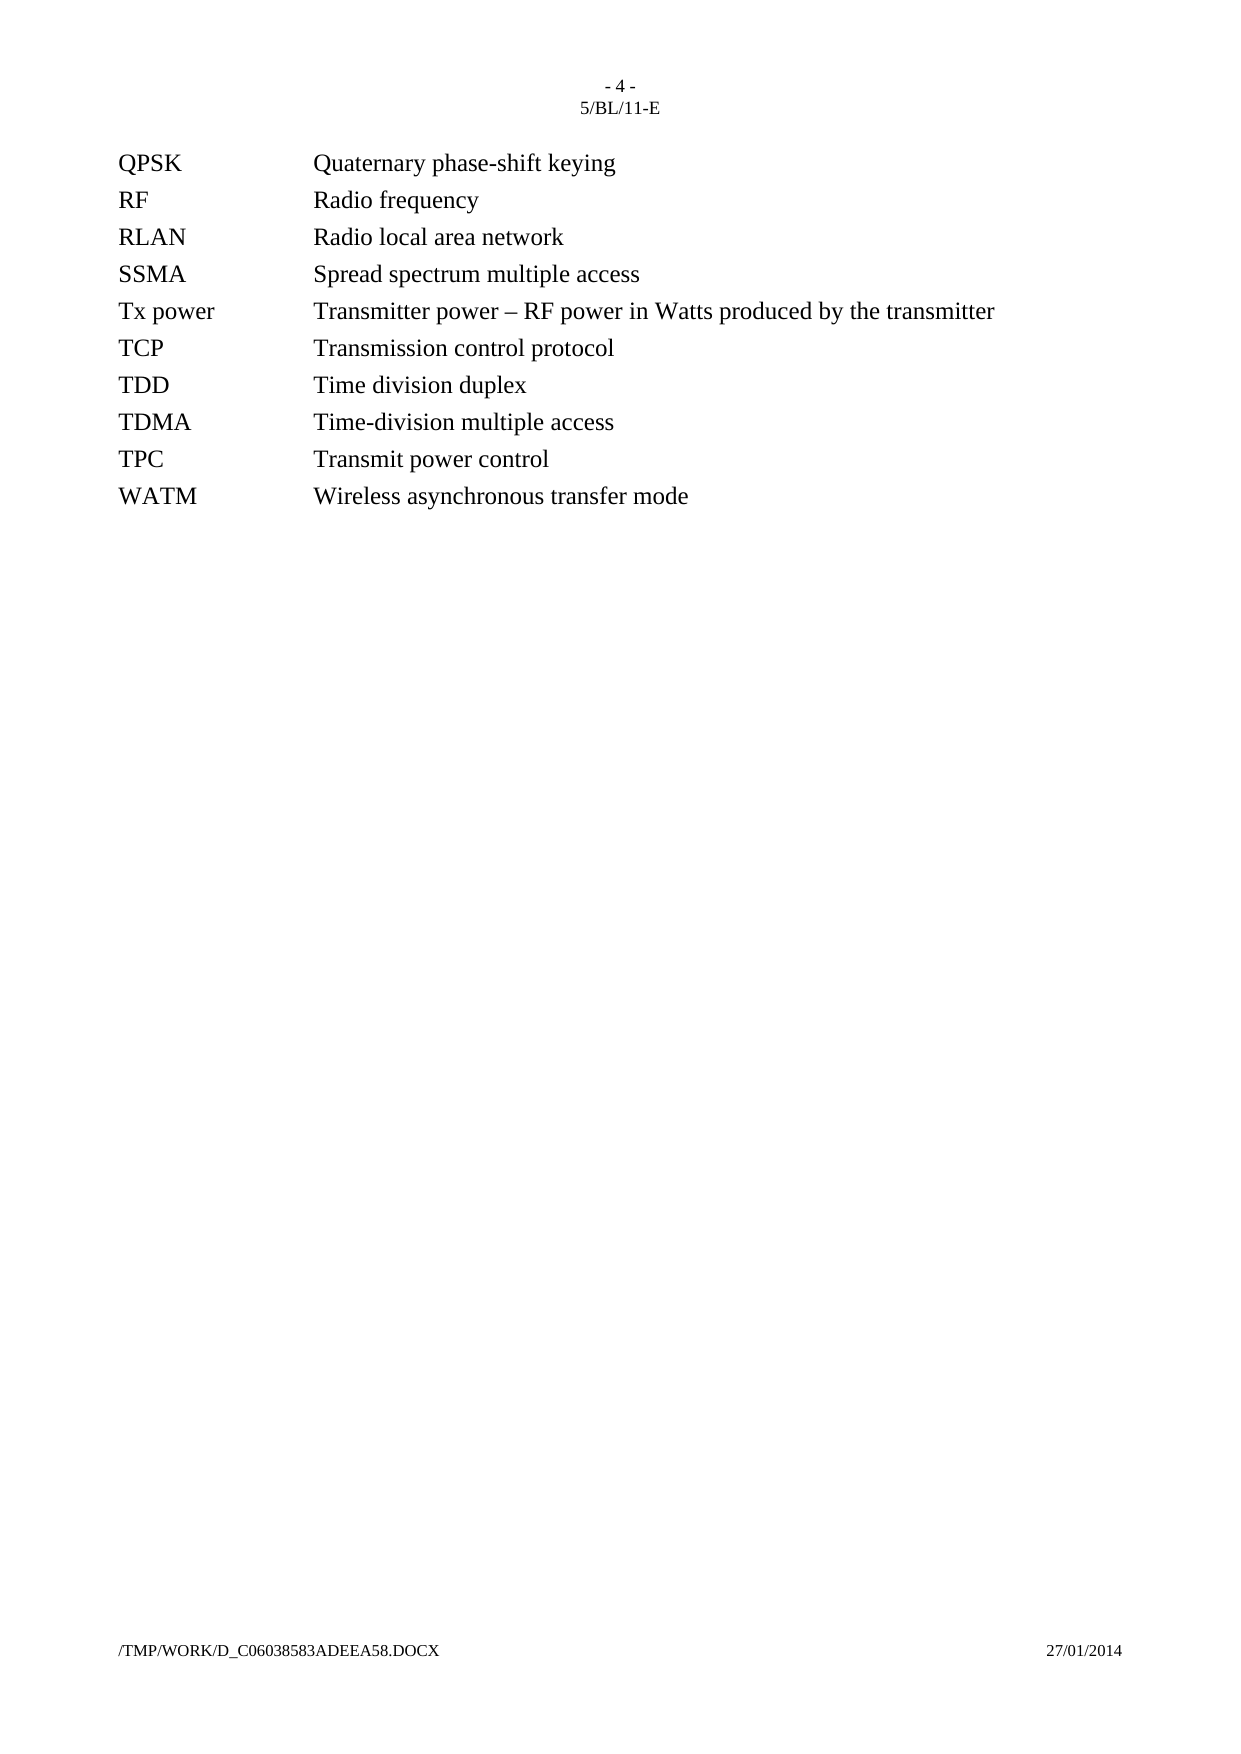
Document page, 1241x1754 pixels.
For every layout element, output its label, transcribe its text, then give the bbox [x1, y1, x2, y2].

text QPSK Quaternary phase-shift keying [118, 148, 1122, 176]
text RLAN Radio local area network [118, 222, 1122, 251]
text TDMA Time-division multiple access [118, 407, 1122, 436]
text TPC Transmit power control [118, 444, 1122, 473]
text TDD Time division duplex [118, 370, 1122, 399]
text TCP Transmission control protocol [118, 333, 1122, 362]
text SSMA Spread spectrum multiple access [118, 259, 1122, 288]
text Tx power Transmitter power – RF power in Watts produced by the transmitter [118, 296, 1122, 325]
text WATM Wireless asynchronous transfer mode [118, 481, 1122, 510]
text RF Radio frequency [118, 185, 1122, 213]
